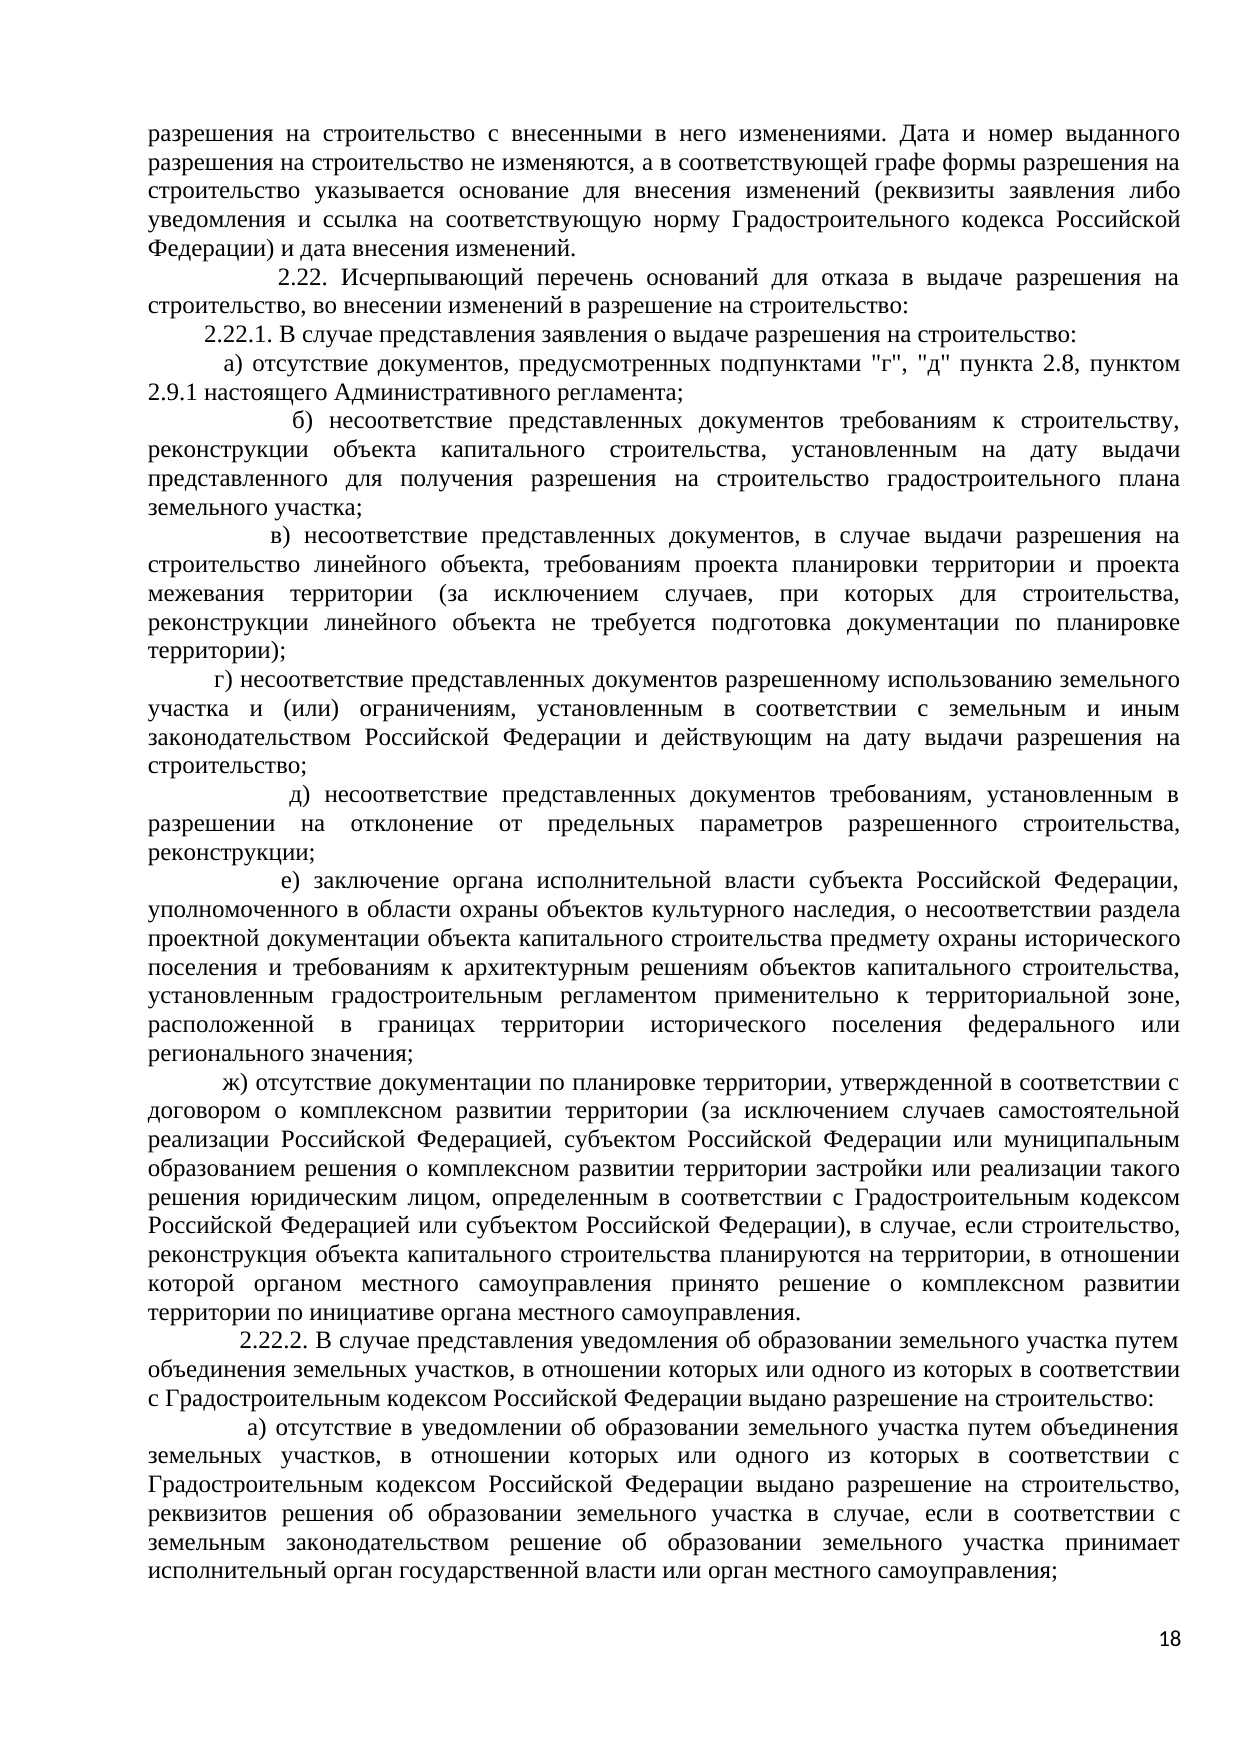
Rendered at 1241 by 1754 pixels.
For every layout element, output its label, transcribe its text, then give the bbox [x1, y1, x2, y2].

text д) несоответствие представленных документов требованиям, установленным в разрешении на отклонение от предельных параметров разрешенного строительства, реконструкции; [148, 779, 1181, 866]
text е) заключение органа исполнительной власти субъекта Российской Федерации, уполномоченного в области охраны объектов культурного наследия, о несоответствии раздела проектной документации объекта капитального строительства предмету охраны исторического поселения и требованиям к архитектурным решениям объектов капитального строительства, установленным градостроительным регламентом применительно к территориальной зоне, расположенной в границах территории исторического поселения федерального или регионального значения; [148, 866, 1181, 1067]
text б) несоответствие представленных документов требованиям к строительству, реконструкции объекта капитального строительства, установленным на дату выдачи представленного для получения разрешения на строительство градостроительного плана земельного участка; [148, 406, 1181, 521]
text в) несоответствие представленных документов, в случае выдачи разрешения на строительство линейного объекта, требованиям проекта планировки территории и проекта межевания территории (за исключением случаев, при которых для строительства, реконструкции линейного объекта не требуется подготовка документации по планировке территории); [148, 521, 1181, 664]
text 2.22.1. В случае представления заявления о выдаче разрешения на строительство: [148, 319, 1181, 348]
text ж) отсутствие документации по планировке территории, утвержденной в соответствии с договором о комплексном развитии территории (за исключением случаев самостоятельной реализации Российской Федерацией, субъектом Российской Федерации или муниципальным образованием решения о комплексном развитии территории застройки или реализации такого решения юридическим лицом, определенным в соответствии с Градостроительным кодексом Российской Федерацией или субъектом Российской Федерации), в случае, если строительство, реконструкция объекта капитального строительства планируются на территории, в отношении которой органом местного самоуправления принято решение о комплексном развитии территории по инициативе органа местного самоуправления. [148, 1067, 1181, 1326]
text 2.22.2. В случае представления уведомления об образовании земельного участка путем объединения земельных участков, в отношении которых или одного из которых в соответствии с Градостроительным кодексом Российской Федерации выдано разрешение на строительство: [148, 1326, 1181, 1412]
text 2.22. Исчерпывающий перечень оснований для отказа в выдаче разрешения на строительство, во внесении изменений в разрешение на строительство: [148, 262, 1181, 319]
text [148, 118, 1181, 262]
text г) несоответствие представленных документов разрешенному использованию земельного участка и (или) ограничениям, установленным в соответствии с земельным и иным законодательством Российской Федерации и действующим на дату выдачи разрешения на строительство; [148, 664, 1181, 779]
text а) отсутствие документов, предусмотренных подпунктами "г", "д" пункта 2.8, пунктом 2.9.1 настоящего Административного регламента; [148, 348, 1181, 406]
text а) отсутствие в уведомлении об образовании земельного участка путем объединения земельных участков, в отношении которых или одного из которых в соответствии с Градостроительным кодексом Российской Федерации выдано разрешение на строительство, реквизитов решения об образовании земельного участка в случае, если в соответствии с земельным законодательством решение об образовании земельного участка принимает исполнительный орган государственной власти или орган местного самоуправления; [148, 1412, 1181, 1584]
